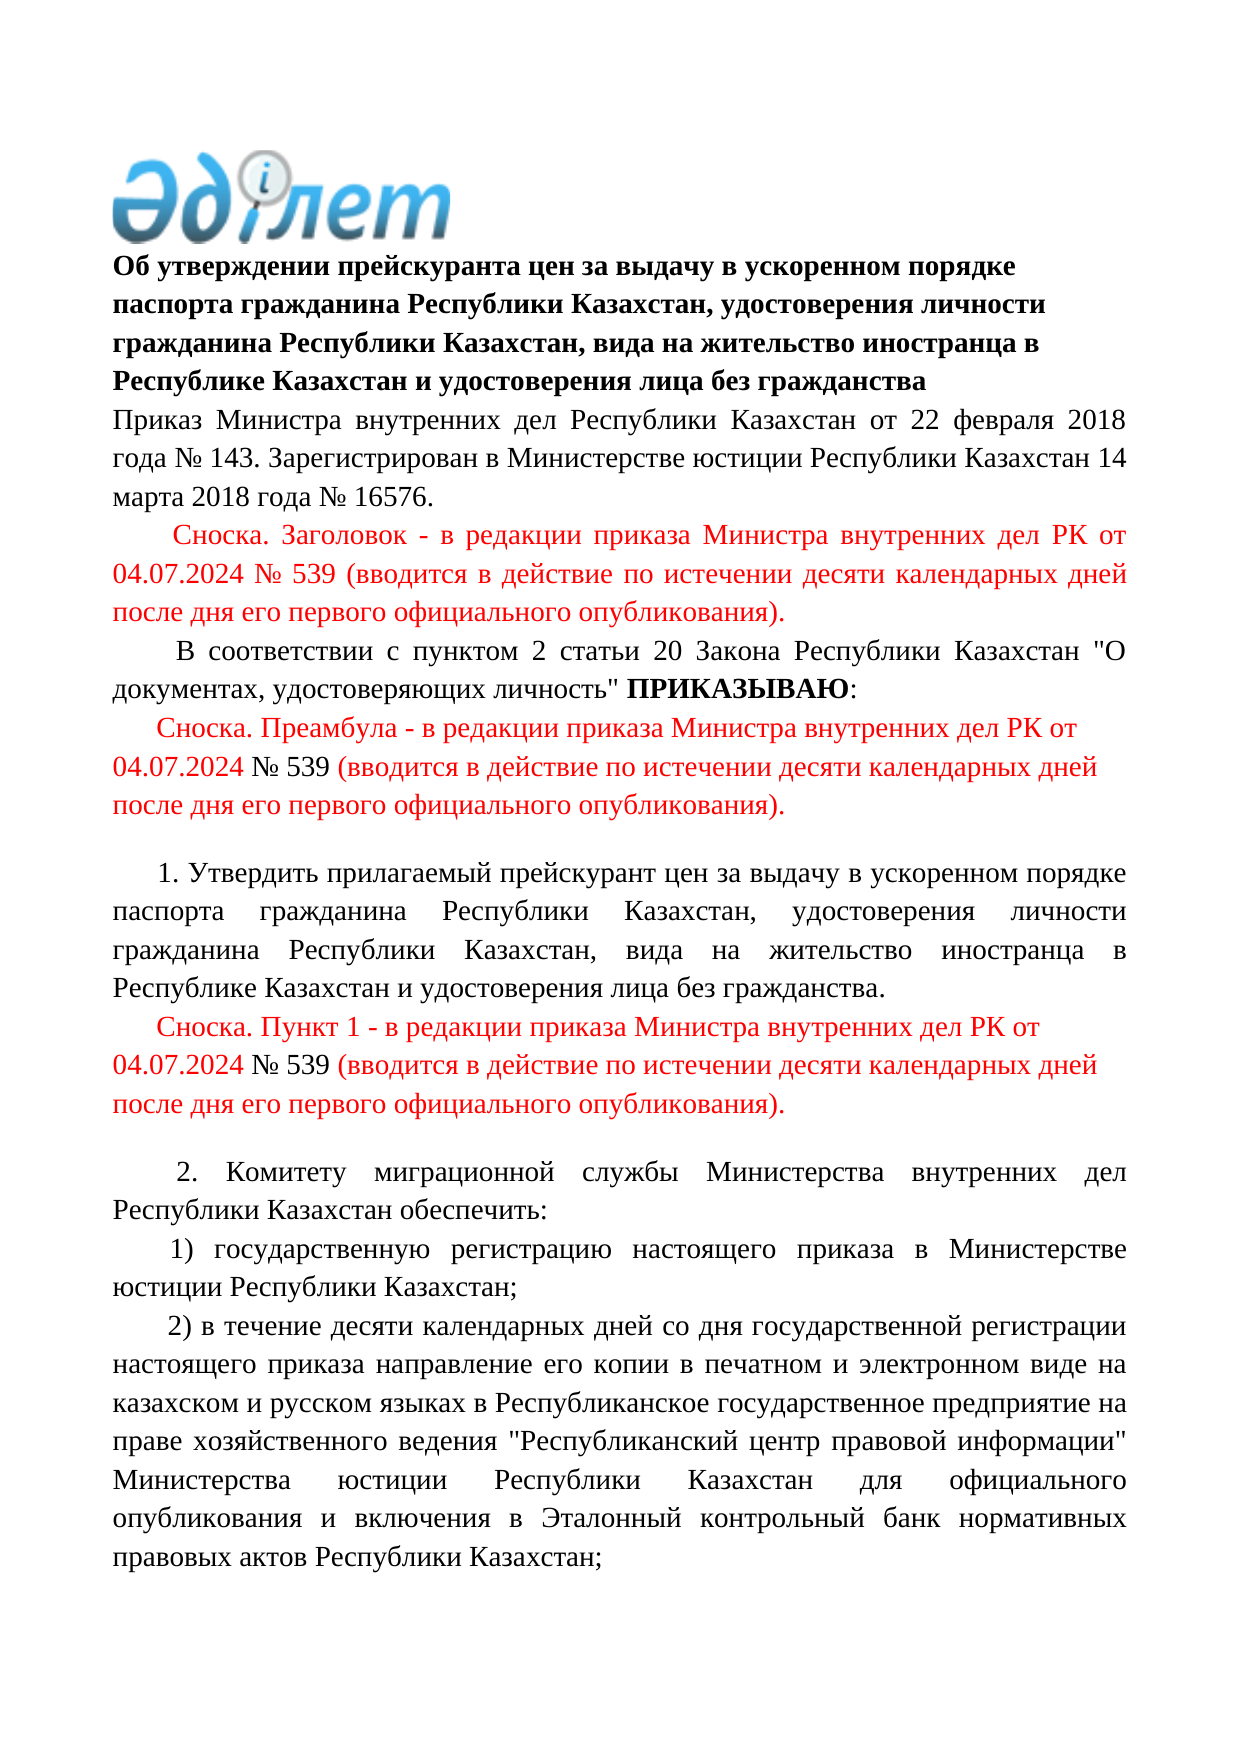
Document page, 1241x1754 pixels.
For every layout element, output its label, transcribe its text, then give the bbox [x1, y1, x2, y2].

text В соответствии с пунктом 2 статьи 20 Закона Республики Казахстан "О документах, удостоверяющих личность" ПРИКАЗЫВАЮ: [112, 633, 1128, 705]
text Об утверждении прейскуранта цен за выдачу в ускоренном порядке паспорта гражданина Республики Казахстан, удостоверения личности гражданина Республики Казахстан, вида на жительство иностранца в Республике Казахстан и удостоверения лица без гражданства [112, 248, 1128, 397]
text Сноска. Пункт 1 - в редакции приказа Министра внутренних дел РК от 04.07.2024 № 539 (вводится в действие по истечении десяти календарных дней после дня его первого официального опубликования). [112, 1009, 1128, 1150]
picture [112, 150, 451, 244]
text 2. Комитету миграционной службы Министерства внутренних дел Республики Казахстан обеспечить: [112, 1154, 1128, 1226]
text 1. Утвердить прилагаемый прейскурант цен за выдачу в ускоренном порядке паспорта гражданина Республики Казахстан, удостоверения личности гражданина Республики Казахстан, вида на жительство иностранца в Республике Казахстан и удостоверения лица без гражданства. [112, 855, 1128, 1004]
text Приказ Министра внутренних дел Республики Казахстан от 22 февраля 2018 года № 143. Зарегистрирован в Министерстве юстиции Республики Казахстан 14 марта 2018 года № 16576. [112, 402, 1128, 512]
text 2) в течение десяти календарных дней со дня государственной регистрации настоящего приказа направление его копии в печатном и электронном виде на казахском и русском языках в Республиканское государственное предприятие на праве хозяйственного ведения "Республиканский центр правовой информации" Министерства юстиции Республики Казахстан для официального опубликования и включения в Эталонный контрольный банк нормативных правовых актов Республики Казахстан; [112, 1308, 1128, 1573]
text Сноска. Преамбула - в редакции приказа Министра внутренних дел РК от 04.07.2024 № 539 (вводится в действие по истечении десяти календарных дней после дня его первого официального опубликования). [112, 710, 1128, 851]
text Сноска. Заголовок - в редакции приказа Министра внутренних дел РК от 04.07.2024 № 539 (вводится в действие по истечении десяти календарных дней после дня его первого официального опубликования). [112, 517, 1128, 628]
text 1) государственную регистрацию настоящего приказа в Министерстве юстиции Республики Казахстан; [112, 1231, 1128, 1303]
